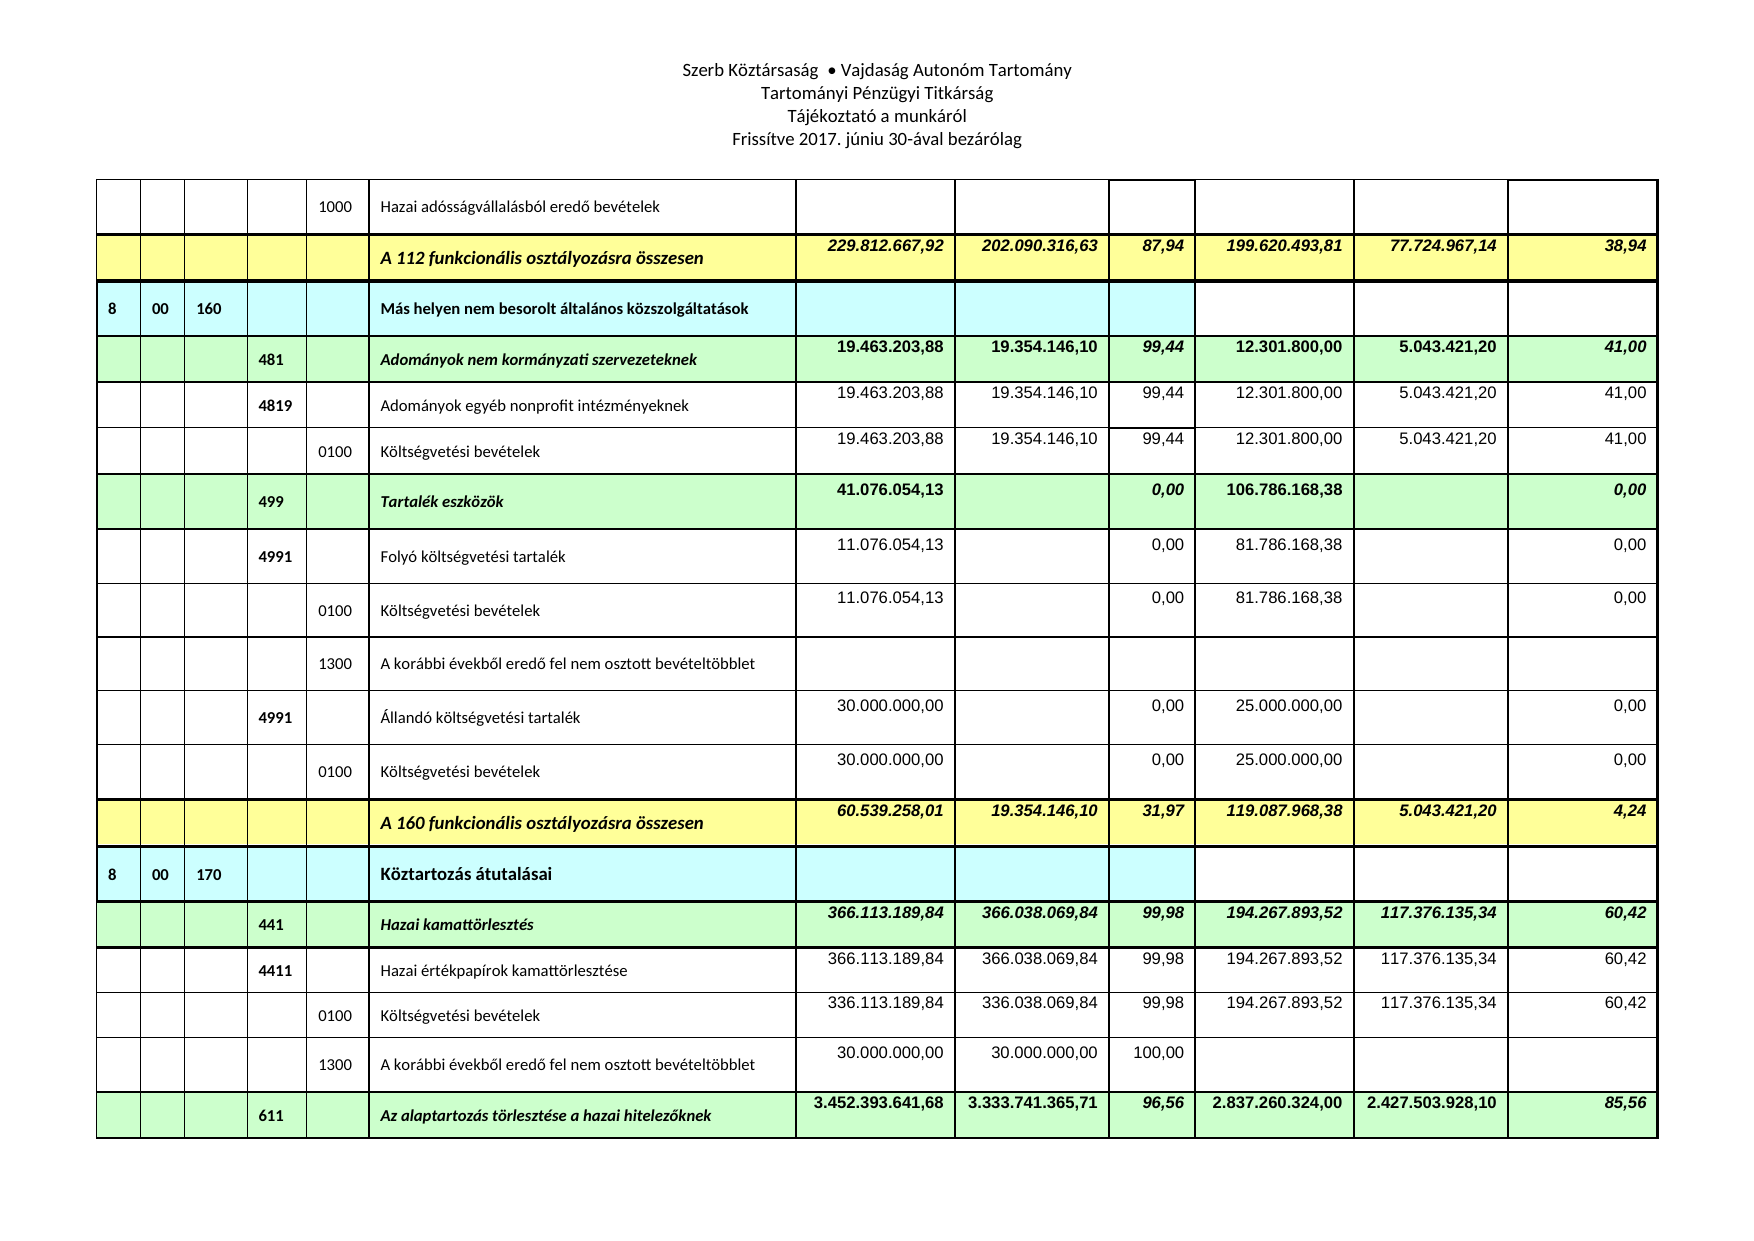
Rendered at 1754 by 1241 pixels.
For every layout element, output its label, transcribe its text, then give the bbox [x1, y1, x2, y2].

table_cell [185, 638, 247, 690]
table_cell 99,98 [1110, 949, 1194, 992]
table_cell [1509, 283, 1656, 335]
table_cell 0,00 [1110, 530, 1194, 583]
table_cell [141, 638, 184, 690]
table_cell [185, 530, 247, 583]
table_cell [956, 745, 1108, 798]
table_cell [1110, 638, 1194, 690]
table_cell 194.267.893,52 [1196, 903, 1353, 946]
table_cell [185, 1093, 247, 1137]
table_cell [141, 903, 184, 946]
table_cell 0,00 [1110, 691, 1194, 744]
table_cell 60,42 [1509, 949, 1656, 992]
table_cell [1355, 745, 1507, 798]
table_cell [97, 993, 140, 1037]
table_cell Hazai kamattörlesztés [370, 903, 795, 946]
table_cell [307, 236, 368, 279]
table_cell [1355, 691, 1507, 744]
table_cell A korábbi évekből eredő fel nem osztott bevételtöbblet [370, 638, 795, 690]
table_cell [248, 283, 306, 335]
table_cell [1355, 475, 1507, 528]
table_cell 96,56 [1110, 1093, 1194, 1137]
table_cell Hazai értékpapírok kamattörlesztése [370, 949, 795, 992]
table_cell [307, 691, 368, 744]
table_cell 99,44 [1110, 337, 1194, 381]
table_cell [307, 801, 368, 844]
table_cell 77.724.967,14 [1355, 236, 1507, 279]
table_cell [141, 337, 184, 381]
table_cell 8 [98, 283, 140, 335]
table_cell 81.786.168,38 [1196, 584, 1353, 636]
table_cell [141, 475, 184, 528]
table_cell 87,94 [1110, 236, 1194, 279]
table_cell [248, 745, 306, 798]
table_cell [185, 428, 247, 473]
table_cell 81.786.168,38 [1196, 530, 1353, 583]
table_cell 1300 [307, 638, 368, 690]
table_cell [97, 903, 140, 946]
table_cell [1110, 283, 1194, 335]
table_cell 19.354.146,10 [956, 428, 1108, 473]
table_cell 229.812.667,92 [797, 236, 954, 279]
table_cell [307, 337, 368, 381]
table_cell 11.076.054,13 [797, 584, 954, 636]
table_cell [248, 801, 306, 844]
table_cell [185, 180, 247, 232]
table_cell 60.539.258,01 [797, 801, 954, 844]
table_cell [141, 180, 184, 232]
table_cell 0100 [307, 745, 368, 798]
table_cell [307, 283, 368, 335]
table_cell [1509, 638, 1656, 690]
table_cell [141, 745, 184, 798]
table_cell 8 [98, 848, 140, 900]
table_cell [141, 428, 184, 473]
table_cell A korábbi évekből eredő fel nem osztott bevételtöbblet [370, 1038, 795, 1091]
table_cell [185, 584, 247, 636]
table_cell Adományok nem kormányzati szervezeteknek [370, 337, 795, 381]
table_cell 19.463.203,88 [797, 383, 954, 427]
table_cell 25.000.000,00 [1196, 745, 1353, 798]
table_cell 366.113.189,84 [797, 949, 954, 992]
table_cell 30.000.000,00 [797, 1038, 954, 1091]
table_cell Költségvetési bevételek [370, 745, 795, 798]
table_cell 11.076.054,13 [797, 530, 954, 583]
table_cell 19.354.146,10 [956, 337, 1108, 381]
table_cell [248, 584, 306, 636]
table_cell 100,00 [1110, 1038, 1194, 1091]
table_cell 117.376.135,34 [1355, 993, 1507, 1037]
table_cell [141, 1093, 184, 1137]
table_cell 170 [185, 848, 247, 900]
table_cell Köztartozás átutalásai [370, 848, 795, 900]
table_cell 0,00 [1110, 584, 1194, 636]
table_cell [141, 383, 184, 427]
table_cell [97, 1093, 140, 1137]
table_cell 0,00 [1509, 530, 1656, 583]
table_cell 12.301.800,00 [1196, 428, 1353, 473]
table_cell 41,00 [1509, 428, 1656, 473]
table_cell 30.000.000,00 [797, 745, 954, 798]
table_cell 99,44 [1110, 383, 1194, 427]
table_cell 117.376.135,34 [1355, 949, 1507, 992]
table_cell [141, 236, 184, 279]
table_cell [98, 383, 140, 427]
table_cell 41,00 [1509, 383, 1656, 427]
table_cell [98, 691, 140, 744]
table_cell [1355, 848, 1507, 900]
table_cell [185, 801, 247, 844]
table_cell [97, 949, 140, 992]
table_cell 4991 [248, 530, 306, 583]
table_cell [1355, 530, 1507, 583]
table_cell [1509, 848, 1656, 900]
table_cell 4819 [248, 383, 306, 427]
table_cell [185, 1038, 247, 1091]
table_cell [307, 949, 368, 992]
table_cell 336.113.189,84 [797, 993, 954, 1037]
table_cell [98, 745, 140, 798]
table_cell [185, 903, 247, 946]
table_cell [956, 283, 1108, 335]
table_cell [248, 1038, 306, 1091]
table_cell 19.463.203,88 [797, 337, 954, 381]
table_cell [141, 949, 184, 992]
table_cell [1196, 638, 1353, 690]
table_cell 481 [248, 337, 306, 381]
table_cell 0,00 [1110, 745, 1194, 798]
table_cell [98, 584, 140, 636]
table_cell [1196, 180, 1353, 232]
table_cell 199.620.493,81 [1196, 236, 1353, 279]
table_cell 4991 [248, 691, 306, 744]
table_cell Hazai adósságvállalásból eredő bevételek [370, 180, 795, 232]
table_cell 202.090.316,63 [956, 236, 1108, 279]
table_cell 5.043.421,20 [1355, 337, 1507, 381]
table_cell 41.076.054,13 [797, 475, 954, 528]
table_cell [797, 848, 954, 900]
table_cell 2.837.260.324,00 [1196, 1093, 1353, 1137]
table_cell [185, 745, 247, 798]
table_cell [98, 638, 140, 690]
table_cell 30.000.000,00 [797, 691, 954, 744]
table_cell 0100 [307, 993, 368, 1037]
table_cell [97, 180, 140, 232]
table_cell 19.354.146,10 [956, 383, 1108, 427]
table_cell [1355, 1038, 1507, 1091]
table_cell 12.301.800,00 [1196, 337, 1353, 381]
table_cell [185, 949, 247, 992]
table_cell 85,56 [1509, 1093, 1656, 1137]
table_cell 3.452.393.641,68 [797, 1093, 954, 1137]
table_cell [98, 530, 140, 583]
table_cell 0,00 [1509, 691, 1656, 744]
table_cell [307, 848, 368, 900]
table_cell [1355, 584, 1507, 636]
table_cell [185, 337, 247, 381]
table_cell [797, 283, 954, 335]
table_cell [956, 180, 1108, 232]
table_cell [185, 475, 247, 528]
table_cell [97, 236, 140, 279]
table_cell 0,00 [1509, 475, 1656, 528]
table_cell Tartalék eszközök [370, 475, 795, 528]
table_cell 119.087.968,38 [1196, 801, 1353, 844]
table_cell [1355, 638, 1507, 690]
table_cell 30.000.000,00 [956, 1038, 1108, 1091]
table_cell 1000 [307, 180, 368, 232]
table_cell 3.333.741.365,71 [956, 1093, 1108, 1137]
table_cell [248, 236, 306, 279]
table_cell [97, 1038, 140, 1091]
table_cell [141, 584, 184, 636]
table_cell 25.000.000,00 [1196, 691, 1353, 744]
table_cell [141, 1038, 184, 1091]
table_cell 106.786.168,38 [1196, 475, 1353, 528]
table_cell Az alaptartozás törlesztése a hazai hitelezőknek [370, 1093, 795, 1137]
table_cell [1355, 180, 1507, 232]
table_cell 5.043.421,20 [1355, 428, 1507, 473]
table_cell 117.376.135,34 [1355, 903, 1507, 946]
table_cell [956, 691, 1108, 744]
table_cell 4,24 [1509, 801, 1656, 844]
table_cell [98, 337, 140, 381]
table_cell [1196, 1038, 1353, 1091]
table_cell [307, 383, 368, 427]
table_cell [1110, 181, 1194, 232]
table_cell [1196, 848, 1353, 900]
table_cell [248, 180, 306, 232]
table_cell [1509, 181, 1656, 232]
table_cell 194.267.893,52 [1196, 993, 1353, 1037]
table_cell 00 [141, 283, 184, 335]
table_cell 336.038.069,84 [956, 993, 1108, 1037]
table_cell 41,00 [1509, 337, 1656, 381]
table_cell [185, 236, 247, 279]
table_cell 0100 [307, 584, 368, 636]
table_cell 0,00 [1110, 475, 1194, 528]
table_cell 0100 [307, 428, 368, 473]
table_cell Más helyen nem besorolt általános közszolgáltatások [370, 283, 795, 335]
table_cell [956, 584, 1108, 636]
table_cell [797, 180, 954, 232]
table_cell [248, 638, 306, 690]
table_cell [307, 903, 368, 946]
table_cell [1110, 848, 1194, 900]
table_cell [98, 475, 140, 528]
table_cell 0,00 [1509, 584, 1656, 636]
table_cell [307, 530, 368, 583]
table_cell 366.113.189,84 [797, 903, 954, 946]
table_cell [185, 383, 247, 427]
table_cell [141, 530, 184, 583]
table_cell A 160 funkcionális osztályozásra összesen [370, 801, 795, 844]
table_cell 160 [185, 283, 247, 335]
table_cell Adományok egyéb nonprofit intézményeknek [370, 383, 795, 427]
table_cell [248, 993, 306, 1037]
table_cell 194.267.893,52 [1196, 949, 1353, 992]
table_cell Költségvetési bevételek [370, 584, 795, 636]
table_cell [956, 475, 1108, 528]
table_cell 366.038.069,84 [956, 949, 1108, 992]
table_cell [797, 638, 954, 690]
table_cell Állandó költségvetési tartalék [370, 691, 795, 744]
table_cell [185, 993, 247, 1037]
table_cell 99,98 [1110, 993, 1194, 1037]
table_cell [141, 801, 184, 844]
table_cell 99,98 [1110, 903, 1194, 946]
table_cell Költségvetési bevételek [370, 428, 795, 473]
table_cell [185, 691, 247, 744]
table_cell Folyó költségvetési tartalék [370, 530, 795, 583]
table_cell [1196, 283, 1353, 335]
table_cell [956, 848, 1108, 900]
table_cell 12.301.800,00 [1196, 383, 1353, 427]
table_cell 60,42 [1509, 903, 1656, 946]
table_cell [1355, 283, 1507, 335]
table_cell [307, 475, 368, 528]
table_cell [1509, 1038, 1656, 1091]
table_cell 5.043.421,20 [1355, 801, 1507, 844]
table_cell [141, 993, 184, 1037]
table_cell Költségvetési bevételek [370, 993, 795, 1037]
table_cell 366.038.069,84 [956, 903, 1108, 946]
table_cell 499 [248, 475, 306, 528]
table_cell 19.463.203,88 [797, 428, 954, 473]
table_cell 5.043.421,20 [1355, 383, 1507, 427]
table_cell 1300 [307, 1038, 368, 1091]
table_cell [248, 848, 306, 900]
table_cell [98, 428, 140, 473]
table_cell 99,44 [1110, 429, 1194, 473]
table_cell 0,00 [1509, 745, 1656, 798]
table_cell 4411 [248, 949, 306, 992]
table_cell 38,94 [1509, 236, 1656, 279]
table_cell [248, 428, 306, 473]
table_cell 441 [248, 903, 306, 946]
table_cell 2.427.503.928,10 [1355, 1093, 1507, 1137]
table_cell [307, 1093, 368, 1137]
table_cell [956, 530, 1108, 583]
table_cell 60,42 [1509, 993, 1656, 1037]
table_cell 31,97 [1110, 801, 1194, 844]
table_cell 611 [248, 1093, 306, 1137]
table_cell [98, 801, 140, 844]
table_cell [141, 691, 184, 744]
table_cell A 112 funkcionális osztályozásra összesen [370, 236, 795, 279]
table_cell [956, 638, 1108, 690]
table_cell 19.354.146,10 [956, 801, 1108, 844]
table_cell 00 [141, 848, 184, 900]
